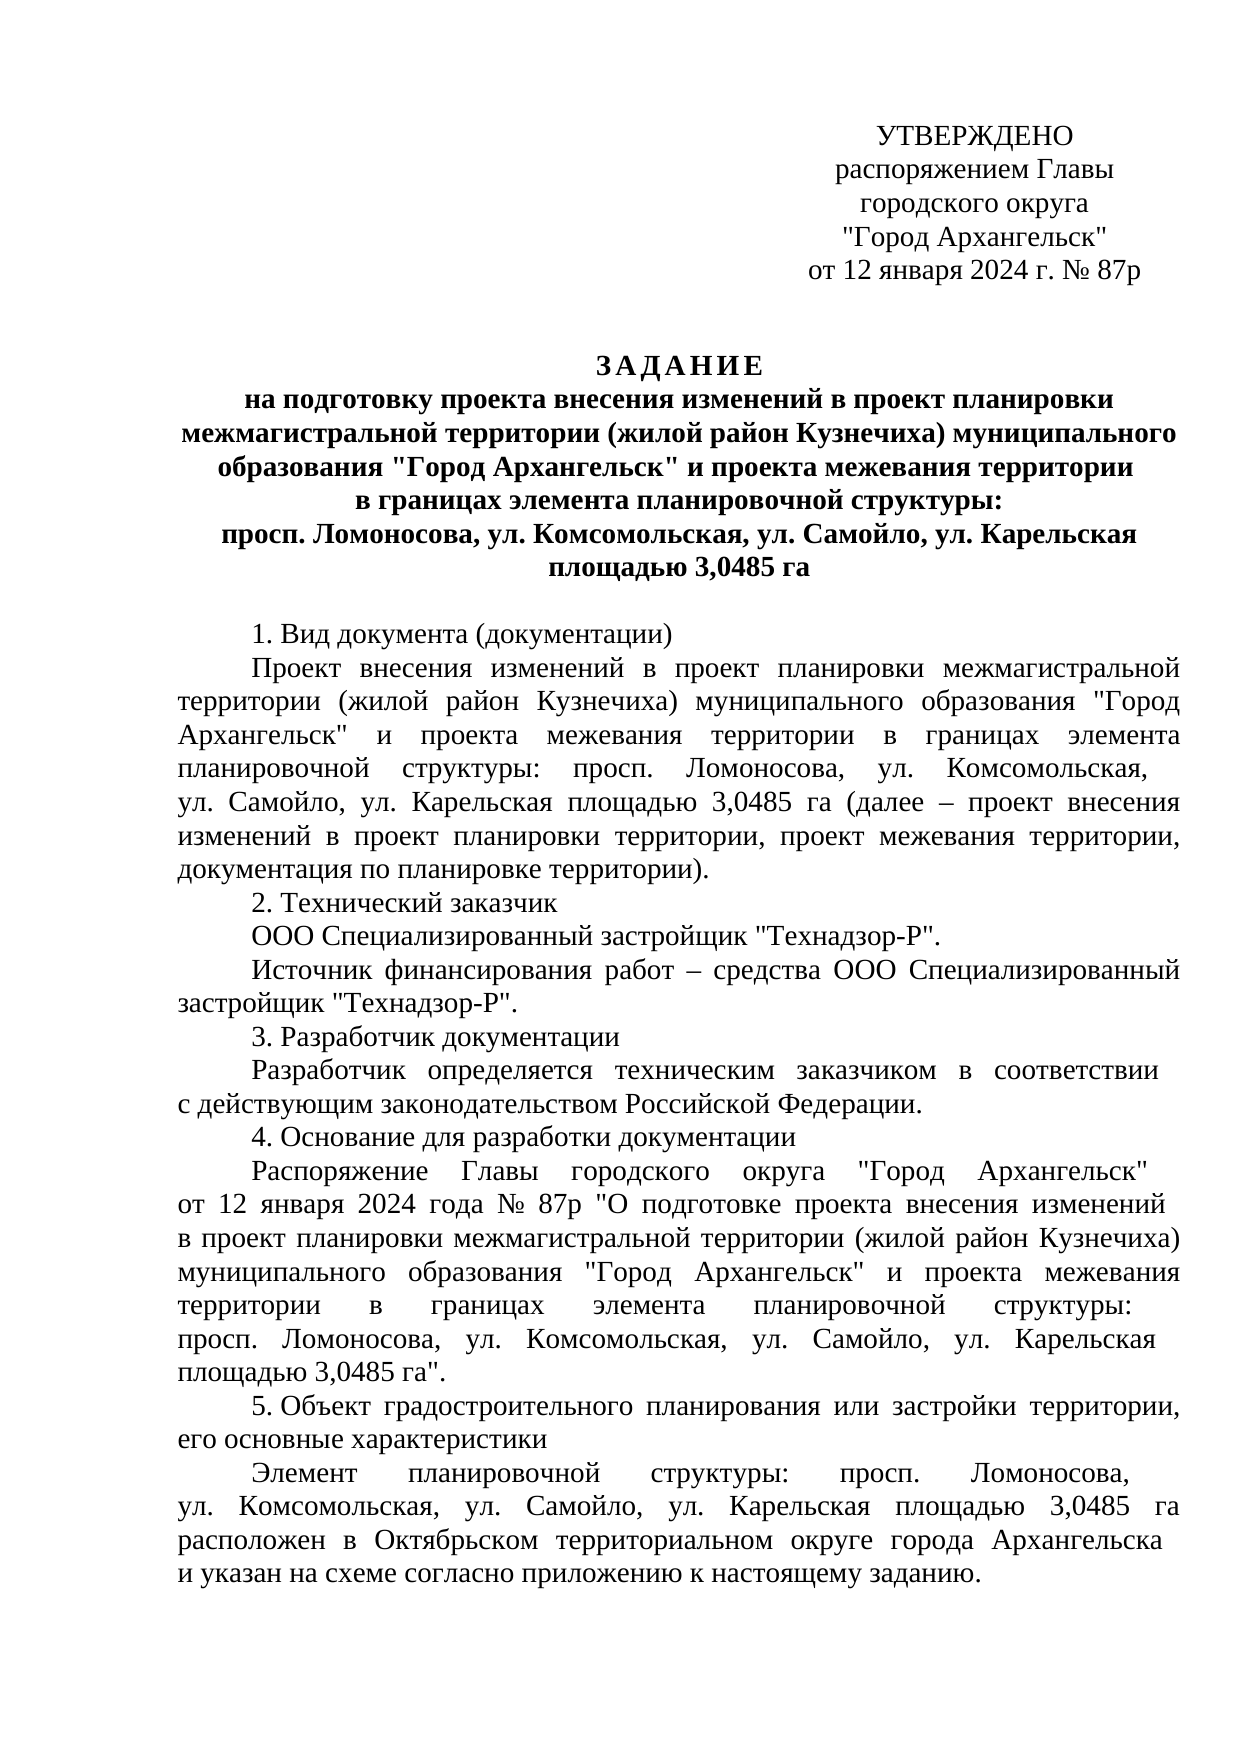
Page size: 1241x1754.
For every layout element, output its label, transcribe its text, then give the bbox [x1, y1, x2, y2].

text 4. Основание для разработки документации [177, 1119, 1181, 1153]
text УТВЕРЖДЕНО [768, 118, 1181, 152]
text от 12 января 2024 г. № 87р [768, 252, 1181, 286]
text 5. Объект градостроительного планирования или застройки территории, его основные характеристики [177, 1388, 1181, 1455]
text "Город Архангельск" [768, 219, 1181, 252]
text Распоряжение Главы городского округа "Город Архангельск" от 12 января 2024 года № 87р "О подготовке проекта внесения изменений в проект планировки межмагистральной территории (жилой район Кузнечиха) муниципального образования "Город Архангельск" и проекта межевания территории в границах элемента планировочной структуры: просп. Ломоносова, ул. Комсомольская, ул. Самойло, ул. Карельская площадью 3,0485 га". [177, 1153, 1181, 1388]
text на подготовку проекта внесения изменений в проект планировки межмагистральной территории (жилой район Кузнечиха) муниципального образования "Город Архангельск" и проекта межевания территории в границах элемента планировочной структуры: [177, 382, 1181, 516]
text ООО Специализированный застройщик "Технадзор-Р". [177, 918, 1181, 952]
text городского округа [768, 185, 1181, 219]
text ЗАДАНИЕ [177, 348, 1181, 382]
text 2. Технический заказчик [177, 885, 1181, 918]
text просп. Ломоносова, ул. Комсомольская, ул. Самойло, ул. Карельская площадью 3,0485 га [177, 516, 1181, 583]
text Разработчик определяется техническим заказчиком в соответствии с действующим законодательством Российской Федерации. [177, 1052, 1181, 1119]
text Проект внесения изменений в проект планировки межмагистральной территории (жилой район Кузнечиха) муниципального образования "Город Архангельск" и проекта межевания территории в границах элемента планировочной структуры: просп. Ломоносова, ул. Комсомольская, ул. Самойло, ул. Карельская площадью 3,0485 га (далее – проект внесения изменений в проект планировки территории, проект межевания территории, документация по планировке территории). [177, 650, 1181, 885]
text 1. Вид документа (документации) [177, 616, 1181, 650]
text Элемент планировочной структуры: просп. Ломоносова, ул. Комсомольская, ул. Самойло, ул. Карельская площадью 3,0485 га расположен в Октябрьском территориальном округе города Архангельска и указан на схеме согласно приложению к настоящему заданию. [177, 1455, 1181, 1589]
text Источник финансирования работ – средства ООО Специализированный застройщик "Технадзор-Р". [177, 952, 1181, 1019]
text распоряжением Главы [768, 152, 1181, 185]
text 3. Разработчик документации [177, 1019, 1181, 1052]
